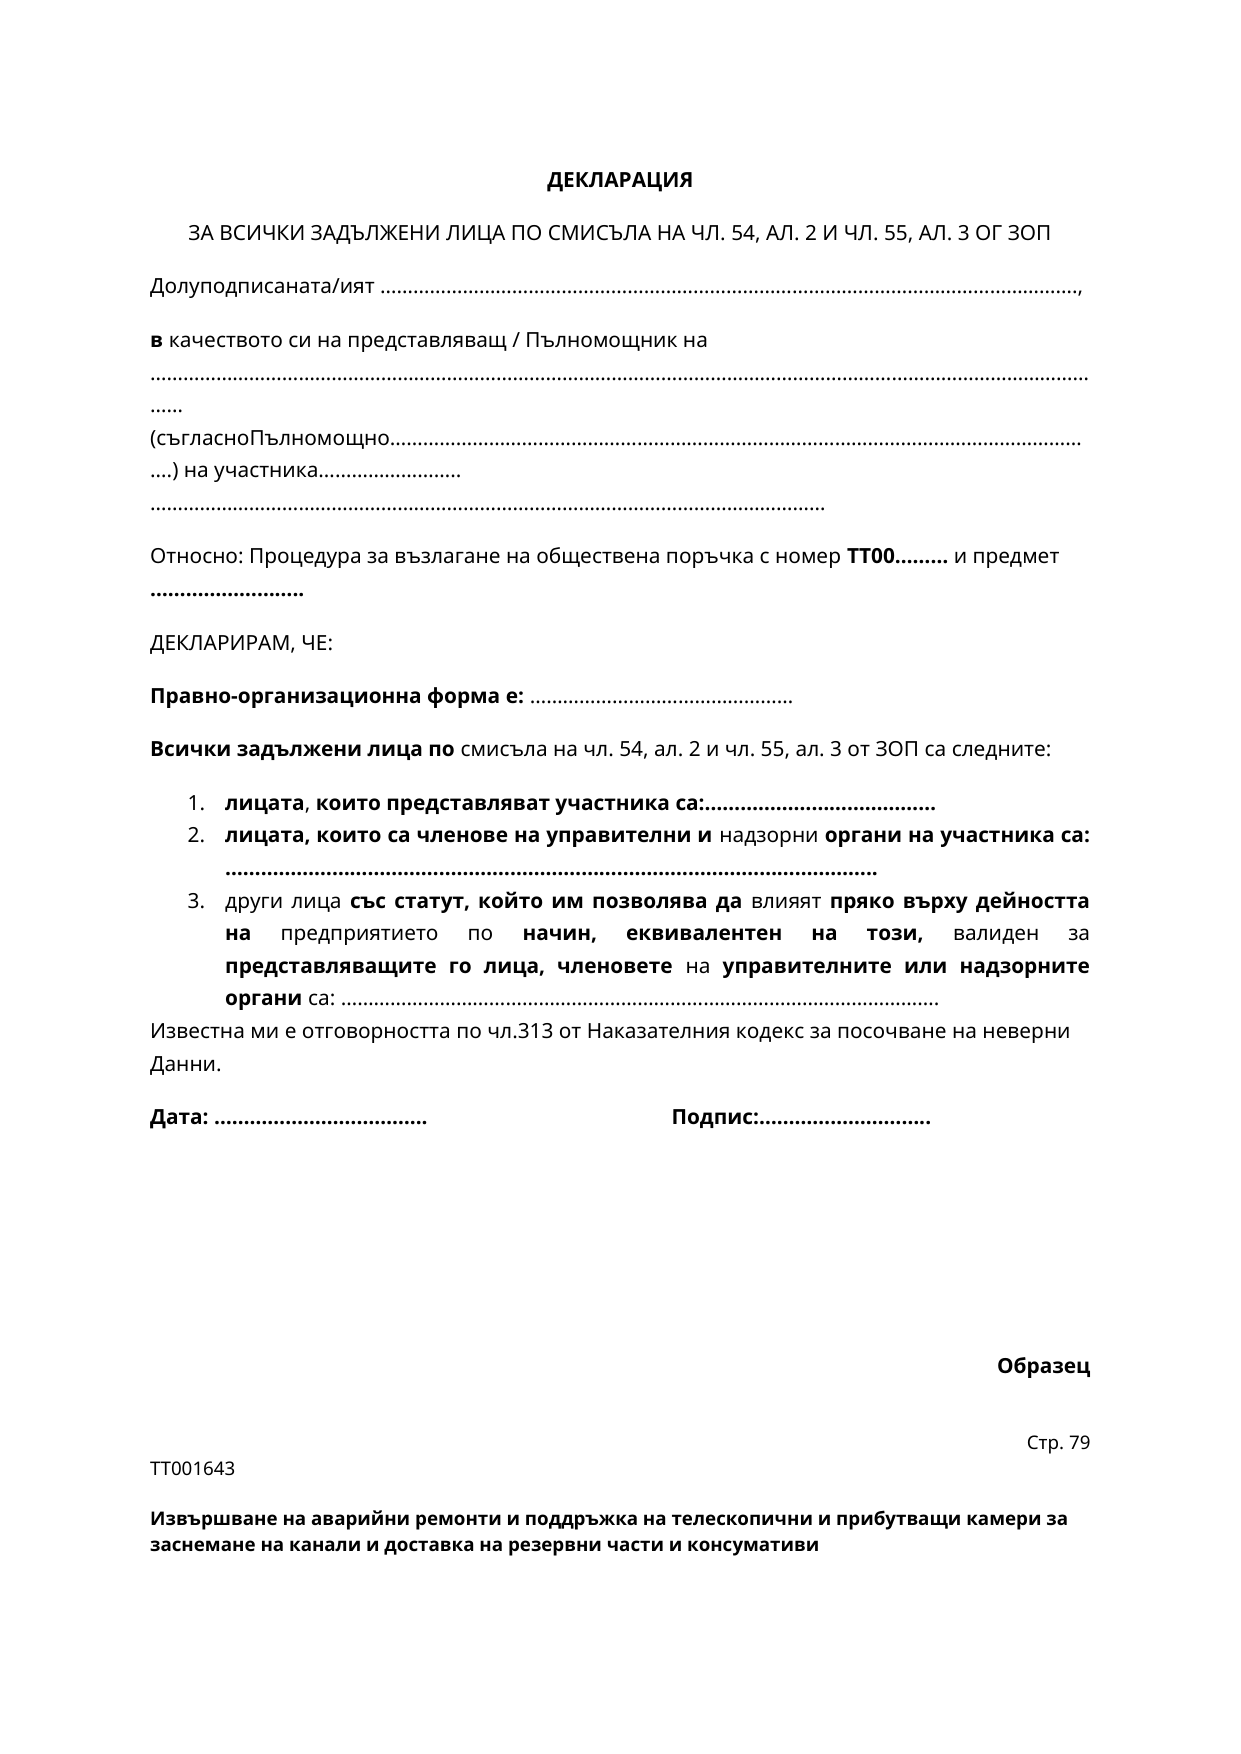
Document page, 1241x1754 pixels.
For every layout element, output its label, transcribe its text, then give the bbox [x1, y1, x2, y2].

text Всички задължени лица по смисъла на чл. 54, ал. 2 и чл. 55, ал. 3 от ЗОП са следните: [150, 734, 1090, 763]
text Правно-организационна форма е: ………………………………………… [150, 681, 1090, 709]
text Долуподписаната/ият ………………………………………………………………………………………………………………., [150, 272, 1090, 300]
text Дата: ……………………………... Подпис:……………………….. [150, 1102, 1090, 1131]
text Известна ми е отговорността по чл.313 от Наказателния кодекс за посочване на неверни Данни. [150, 1016, 1090, 1077]
list други лица със статут, който им позволява да влияят пряко върху дейността на предприятието по начин, еквивалентен на този, валиден за представляващите го лица, членовете на управителните или надзорните органи са: ………………………………………………………………………………………………. [187, 886, 1090, 1012]
list лицата, които представляват участника са:………………………………… [187, 788, 1090, 816]
text ЗА ВСИЧКИ ЗАДЪЛЖЕНИ ЛИЦА ПО СМИСЪЛА НА ЧЛ. 54, АЛ. 2 И ЧЛ. 55, АЛ. 3 ОГ ЗОП [150, 218, 1090, 247]
text Образец [150, 1351, 1090, 1380]
text ДЕКЛАРАЦИЯ [150, 165, 1090, 193]
text Относно: Процедура за възлагане на обществена поръчка с номер ТТ00……… и предмет …………………….. [150, 542, 1090, 603]
text ДЕКЛАРИРАМ, ЧЕ: [150, 628, 1090, 656]
list лицата, които са членове на управителни и надзорни органи на участника са:……………………………………………………………………………………………….. [187, 821, 1090, 882]
text в качеството си на представляващ / Пълномощник на ……………………………………………………………………………………………………………………………………………………………(съгласноПълномощно………………………………………………………………………………………………………………….) на участника……………………..…………………………………………………………………………………………………………… [150, 325, 1090, 517]
